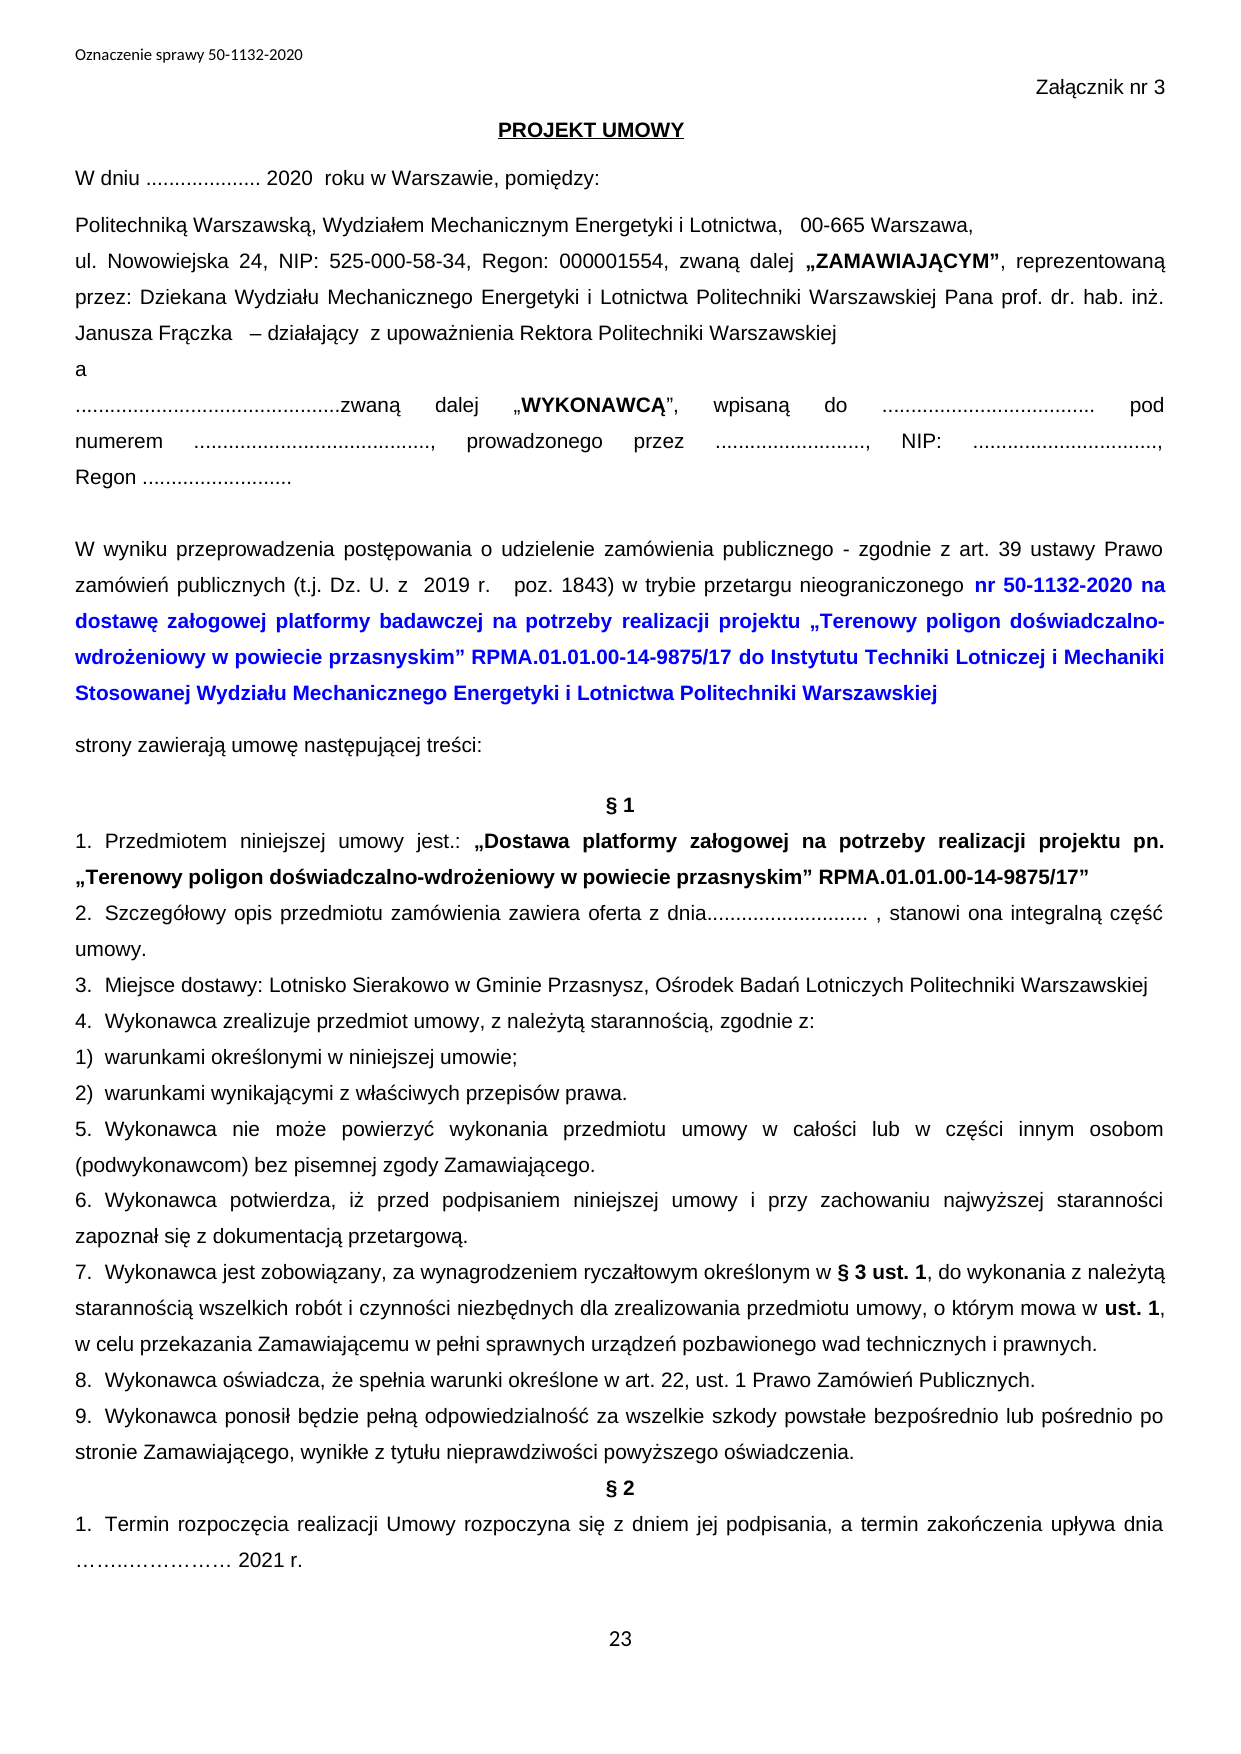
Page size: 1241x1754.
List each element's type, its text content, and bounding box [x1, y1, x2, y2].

list warunkami wynikającymi z właściwych przepisów prawa. [75, 1081, 1165, 1104]
list Wykonawca ponosił będzie pełną odpowiedzialność za wszelkie szkody powstałe bezpośrednio lub pośrednio po stronie Zamawiającego, wynikłe z tytułu nieprawdziwości powyższego oświadczenia. [75, 1404, 1165, 1464]
list Wykonawca nie może powierzyć wykonania przedmiotu umowy w całości lub w części innym osobom (podwykonawcom) bez pisemnej zgody Zamawiającego. [75, 1116, 1165, 1176]
text ..............................................zwaną dalej „WYKONAWCĄ”, wpisaną do ..................................... pod numerem ........................................., prowadzonego przez .........................., NIP: ................................, Regon .......................... [75, 393, 1165, 489]
list Szczegółowy opis przedmiotu zamówienia zawiera oferta z dnia............................ , stanowi ona integralną część umowy. [75, 901, 1165, 961]
text Politechniką Warszawską, Wydziałem Mechanicznym Energetyki i Lotnictwa, 00-665 Warszawa, ul. Nowowiejska 24, NIP: 525-000-58-34, Regon: 000001554, zwaną dalej „ZAMAWIAJĄCYM”, reprezentowaną przez: Dziekana Wydziału Mechanicznego Energetyki i Lotnictwa Politechniki Warszawskiej Pana prof. dr. hab. inż. Janusza Frączka – działający z upoważnienia Rektora Politechniki Warszawskiej [75, 213, 1165, 345]
text W wyniku przeprowadzenia postępowania o udzielenie zamówienia publicznego - zgodnie z art. 39 ustawy Prawo zamówień publicznych (t.j. Dz. U. z 2019 r. poz. 1843) w trybie przetargu nieograniczonego nr 50-1132-2020 na dostawę załogowej platformy badawczej na potrzeby realizacji projektu „Terenowy poligon doświadczalno-wdrożeniowy w powiecie przasnyskim” RPMA.01.01.00-14-9875/17 do Instytutu Techniki Lotniczej i Mechaniki Stosowanej Wydziału Mechanicznego Energetyki i Lotnictwa Politechniki Warszawskiej [75, 537, 1165, 704]
list Wykonawca jest zobowiązany, za wynagrodzeniem ryczałtowym określonym w § 3 ust. 1, do wykonania z należytą starannością wszelkich robót i czynności niezbędnych dla zrealizowania przedmiotu umowy, o którym mowa w ust. 1, w celu przekazania Zamawiającemu w pełni sprawnych urządzeń pozbawionego wad technicznych i prawnych. [75, 1260, 1165, 1356]
text W dniu .................... 2020 roku w Warszawie, pomiędzy: [75, 165, 1165, 189]
list Termin rozpoczęcia realizacji Umowy rozpoczyna się z dniem jej podpisania, a termin zakończenia upływa dnia ……..…………… 2021 r. [75, 1512, 1165, 1572]
text § 1 [75, 793, 1165, 817]
list Miejsce dostawy: Lotnisko Sierakowo w Gminie Przasnysz, Ośrodek Badań Lotniczych Politechniki Warszawskiej [75, 973, 1165, 997]
text a [75, 357, 1165, 381]
subtitle PROJEKT UMOWY [75, 117, 1107, 141]
list Przedmiotem niniejszej umowy jest.: „Dostawa platformy załogowej na potrzeby realizacji projektu pn. „Terenowy poligon doświadczalno-wdrożeniowy w powiecie przasnyskim” RPMA.01.01.00-14-9875/17” [75, 829, 1165, 889]
text Załącznik nr 3 [75, 75, 1165, 99]
list Wykonawca oświadcza, że spełnia warunki określone w art. 22, ust. 1 Prawo Zamówień Publicznych. [75, 1368, 1165, 1392]
list warunkami określonymi w niniejszej umowie; [75, 1044, 1165, 1068]
text strony zawierają umowę następującej treści: [75, 733, 1165, 757]
text § 2 [75, 1476, 1165, 1500]
list Wykonawca zrealizuje przedmiot umowy, z należytą starannością, zgodnie z: [75, 1009, 1165, 1033]
list Wykonawca potwierdza, iż przed podpisaniem niniejszej umowy i przy zachowaniu najwyższej staranności zapoznał się z dokumentacją przetargową. [75, 1188, 1165, 1248]
